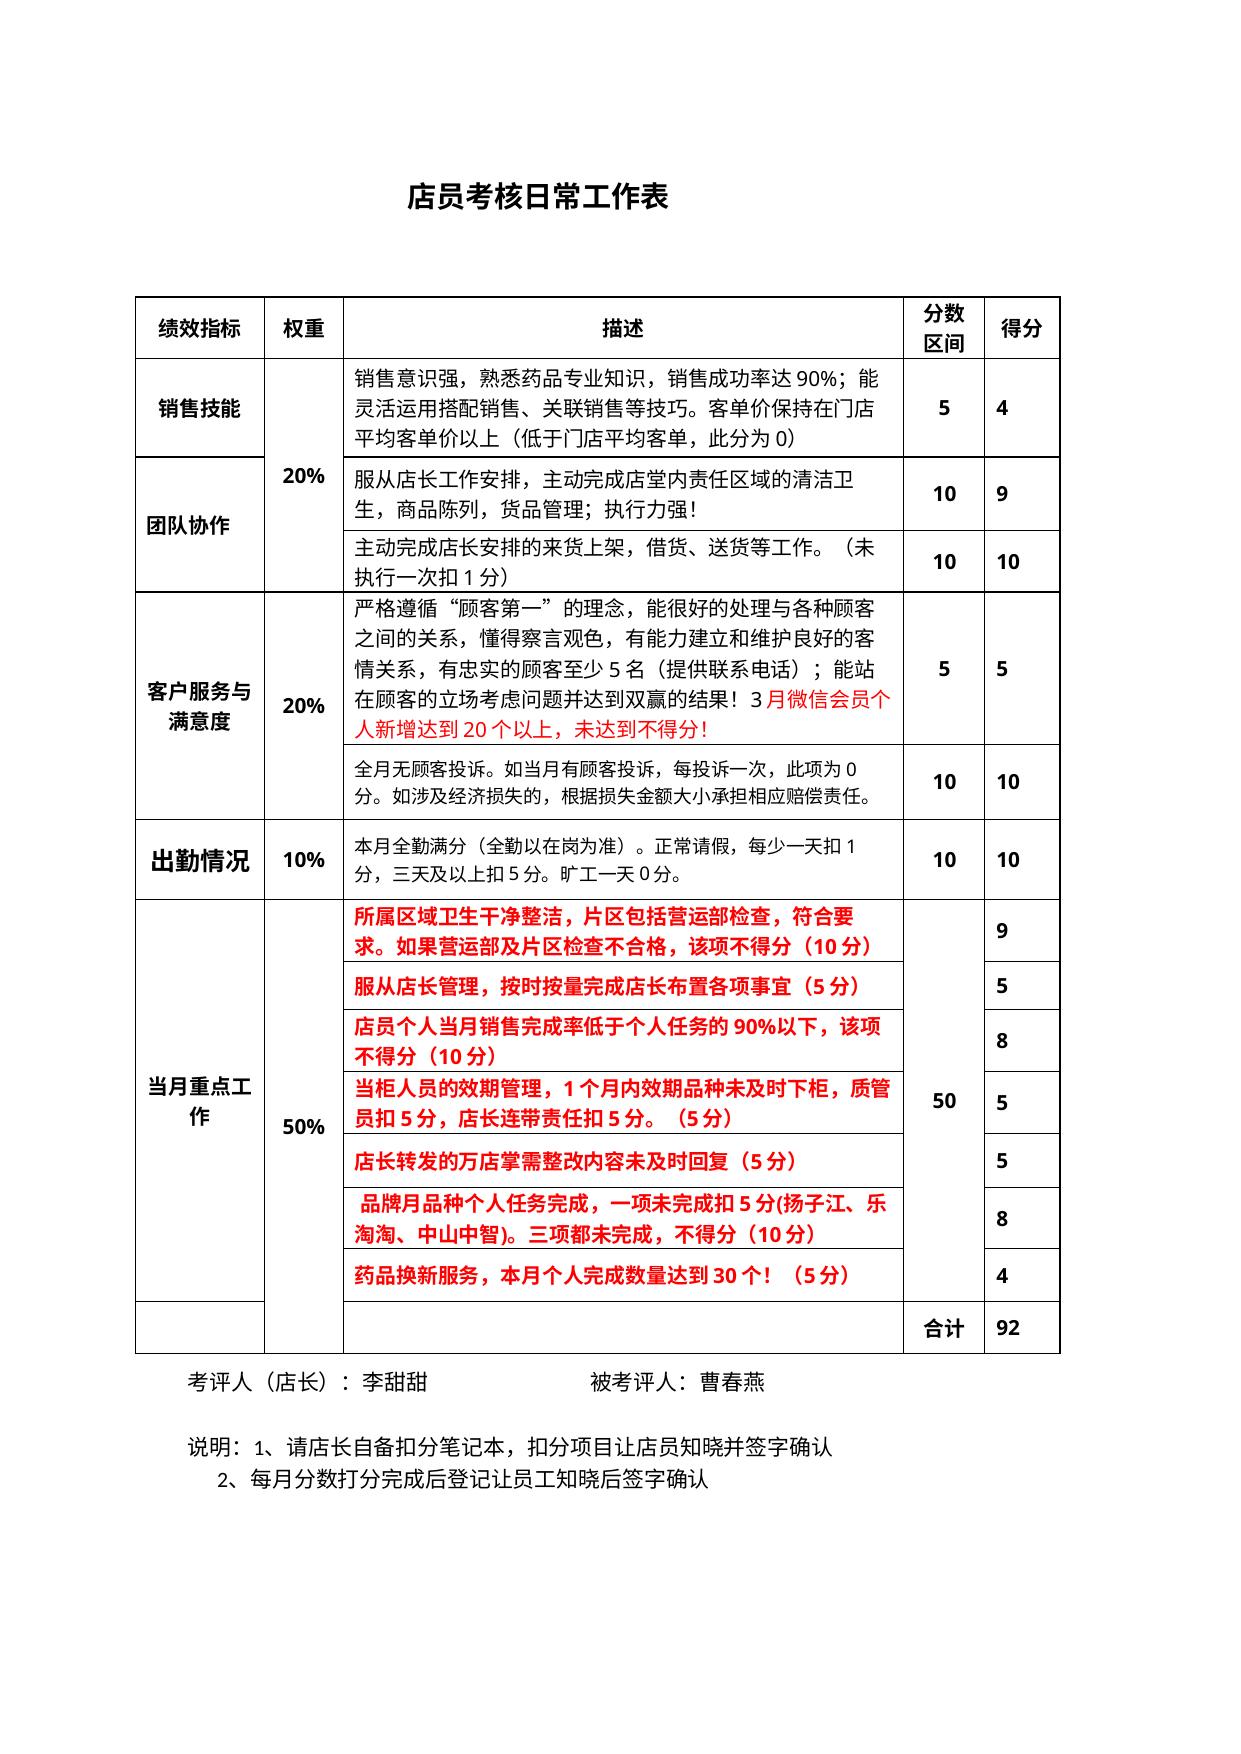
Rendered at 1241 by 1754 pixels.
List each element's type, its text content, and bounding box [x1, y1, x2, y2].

table_cell 服从店长管理，按时按量完成店长布置各项事宜（5分） [344, 962, 903, 1009]
text 说明：1、请店长自备扣分笔记本，扣分项目让店员知晓并签字确认 [187, 1429, 1053, 1462]
table_cell 50% [265, 900, 343, 1353]
table_header 描述 [344, 298, 903, 358]
table_cell 10 [985, 745, 1059, 819]
table_cell 5 [985, 1072, 1059, 1132]
table_header 权重 [265, 298, 343, 358]
table_cell 8 [985, 1188, 1059, 1248]
table_cell 品牌月品种个人任务完成，一项未完成扣5分(扬子江、乐淘淘、中山中智)。三项都未完成，不得分（10分） [344, 1188, 903, 1248]
table_cell 5 [904, 593, 984, 744]
table_cell 出勤情况 [136, 820, 264, 899]
text 考评人（店长）：李甜甜 被考评人：曹春燕 [187, 1354, 1053, 1397]
table_header 绩效指标 [136, 298, 264, 358]
table_cell 5 [985, 1134, 1059, 1187]
table_cell 5 [985, 962, 1059, 1009]
table_cell 销售技能 [136, 359, 264, 456]
table_cell [344, 1302, 903, 1353]
table_cell 10 [904, 745, 984, 819]
table_cell 20% [265, 359, 343, 591]
table_cell 9 [985, 900, 1059, 961]
table_cell 店员个人当月销售完成率低于个人任务的90%以下，该项不得分（10分） [344, 1010, 903, 1071]
table_cell 10 [904, 458, 984, 530]
table_cell 5 [904, 359, 984, 456]
text 店员考核日常工作表 [187, 162, 1053, 227]
table_cell 10 [904, 820, 984, 899]
table_cell 主动完成店长安排的来货上架，借货、送货等工作。（未执行一次扣1分） [344, 531, 903, 591]
table_cell 50 [904, 900, 984, 1301]
table_cell 5 [985, 593, 1059, 744]
table_cell 全月无顾客投诉。如当月有顾客投诉，每投诉一次，此项为0分。如涉及经济损失的，根据损失金额大小承担相应赔偿责任。 [344, 745, 903, 819]
table_cell 所属区域卫生干净整洁，片区包括营运部检查，符合要求。如果营运部及片区检查不合格，该项不得分（10分） [344, 900, 903, 961]
text 2、每月分数打分完成后登记让员工知晓后签字确认 [187, 1462, 1053, 1494]
table_cell 10 [904, 531, 984, 591]
table_cell 服从店长工作安排，主动完成店堂内责任区域的清洁卫生，商品陈列，货品管理；执行力强！ [344, 458, 903, 530]
table_cell 8 [985, 1010, 1059, 1071]
table_cell [136, 1302, 264, 1353]
table_cell 客户服务与满意度 [136, 593, 264, 819]
table_cell 20% [265, 593, 343, 819]
table_header 分数 区间 [904, 298, 984, 358]
table_header 得分 [985, 298, 1059, 358]
table_cell 店长转发的万店掌需整改内容未及时回复（5分） [344, 1134, 903, 1187]
table_cell 当柜人员的效期管理，1个月内效期品种未及时下柜，质管员扣5分，店长连带责任扣5分。（5分） [344, 1072, 903, 1132]
table_cell 92 [985, 1302, 1059, 1353]
table_cell 合计 [904, 1302, 984, 1353]
table_cell 4 [985, 359, 1059, 456]
table_cell 当月重点工作 [136, 900, 264, 1301]
table_cell 药品换新服务，本月个人完成数量达到30个！（5分） [344, 1249, 903, 1301]
table_cell 10 [985, 820, 1059, 899]
table_cell 10% [265, 820, 343, 899]
table_cell 10 [985, 531, 1059, 591]
table_cell 严格遵循“顾客第一”的理念，能很好的处理与各种顾客之间的关系，懂得察言观色，有能力建立和维护良好的客情关系，有忠实的顾客至少5名（提供联系电话）；能站在顾客的立场考虑问题并达到双赢的结果！3月微信会员个人新增达到20个以上，未达到不得分！ [344, 593, 903, 744]
table_cell 销售意识强，熟悉药品专业知识，销售成功率达90%；能灵活运用搭配销售、关联销售等技巧。客单价保持在门店平均客单价以上（低于门店平均客单，此分为0） [344, 359, 903, 456]
table_cell 团队协作 [136, 458, 264, 591]
table_cell 9 [985, 458, 1059, 530]
table_cell 4 [985, 1249, 1059, 1301]
table_cell 本月全勤满分（全勤以在岗为准）。正常请假，每少一天扣1分，三天及以上扣5分。旷工一天0分。 [344, 820, 903, 899]
